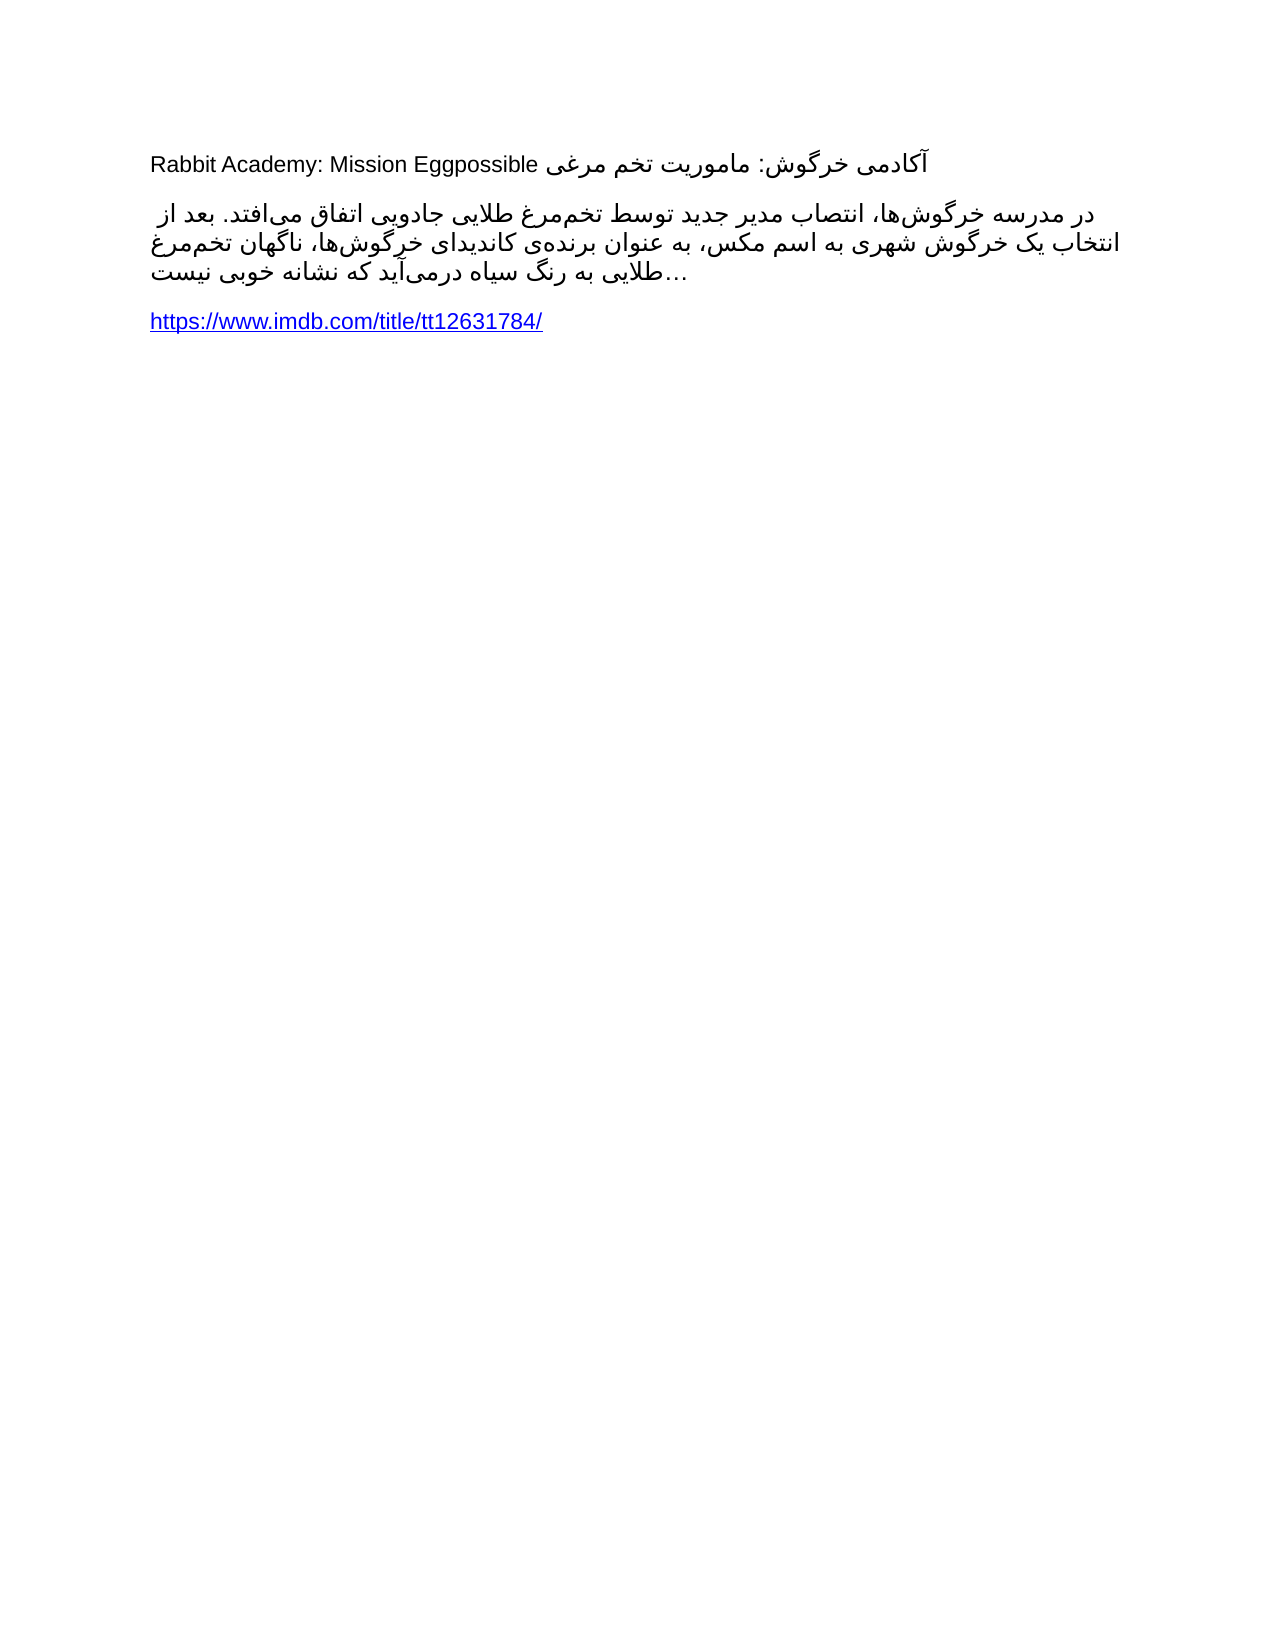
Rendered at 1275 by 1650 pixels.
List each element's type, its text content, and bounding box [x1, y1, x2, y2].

text Rabbit Academy: Mission Eggpossible آکادمی خرگوش: ماموریت تخم مرغی [150, 150, 1125, 179]
text https://www.imdb.com/title/tt12631784/ [150, 307, 1125, 335]
text در مدرسه خرگوش‌ها، انتصاب مدیر جدید توسط تخم‌مرغ طلایی جادویی اتفاق می‌افتد. بعد از انتخاب یک خرگوش شهری به اسم مکس، به عنوان برنده‌ی کاندیدای خرگوش‌ها، ناگهان تخم‌مرغ طلایی به رنگ سیاه درمی‌آید که نشانه خوبی نیست… [150, 199, 1125, 286]
